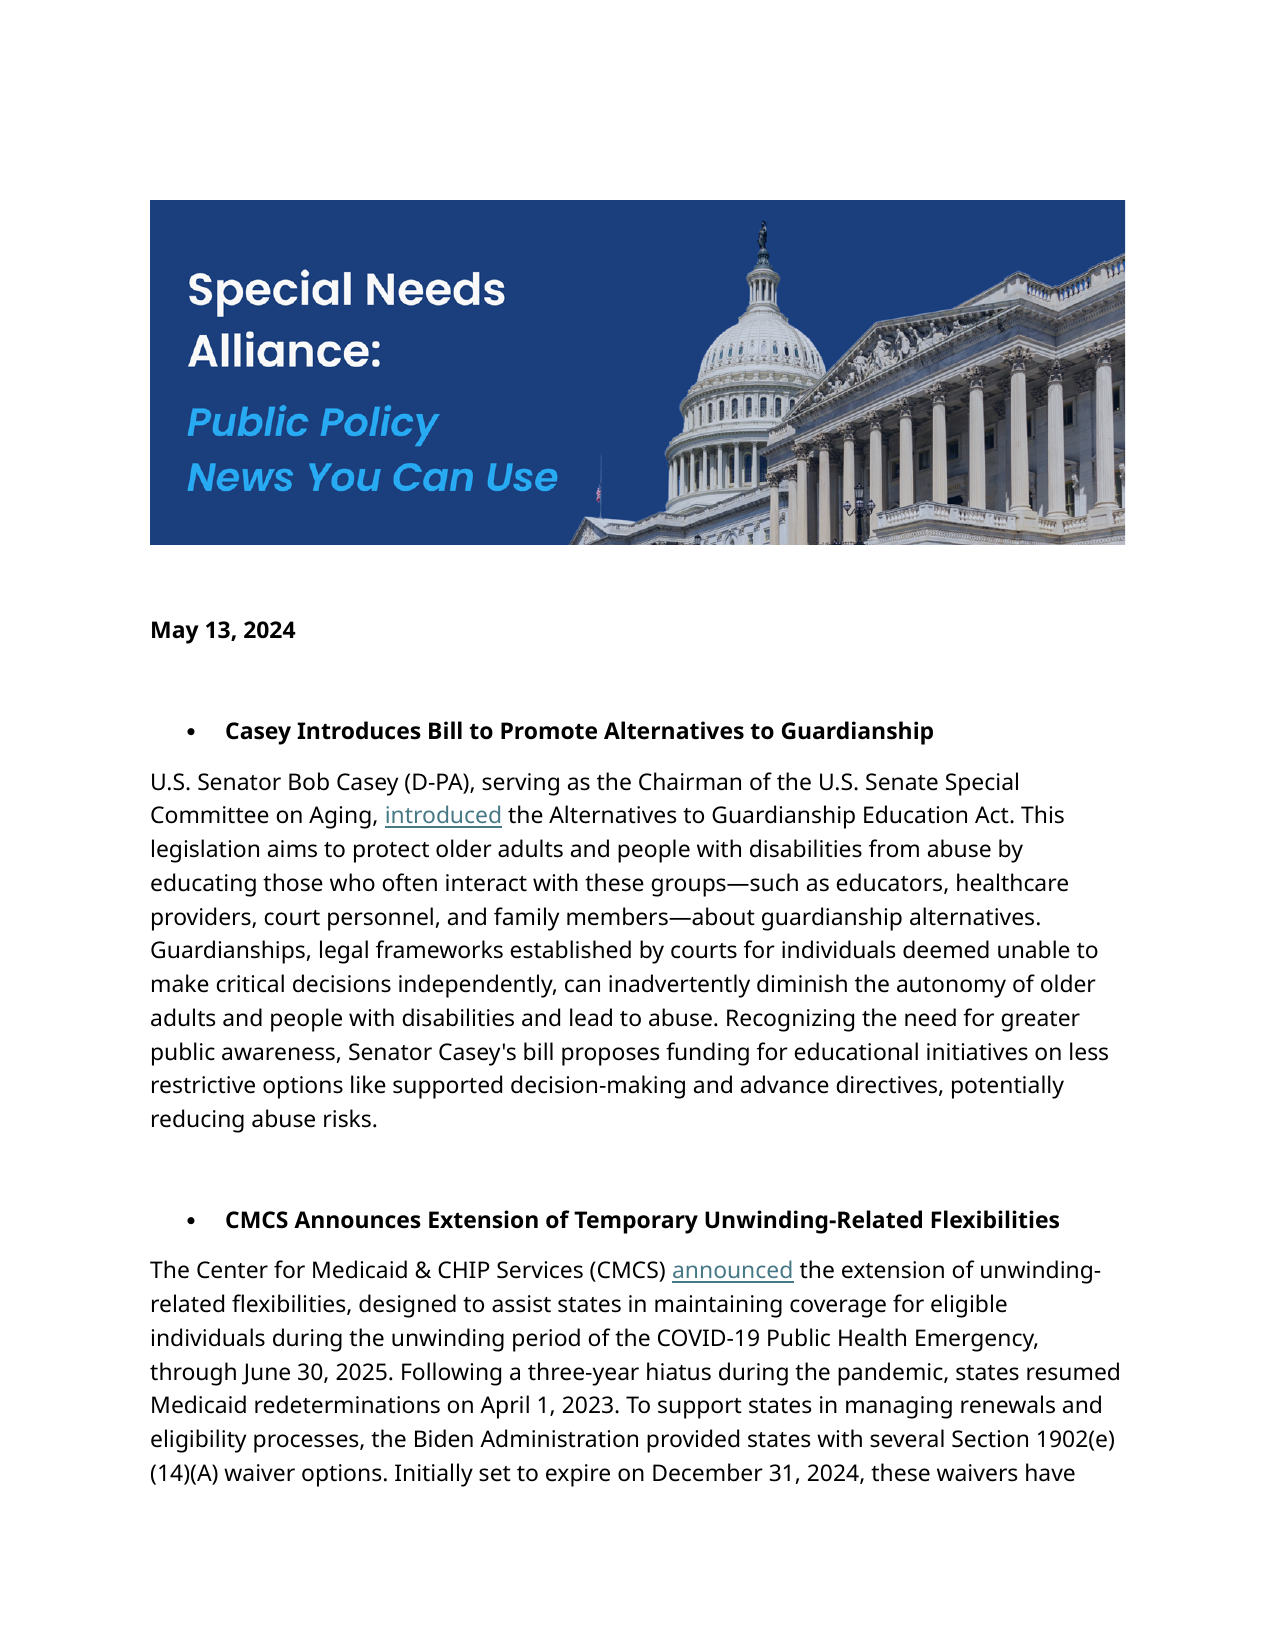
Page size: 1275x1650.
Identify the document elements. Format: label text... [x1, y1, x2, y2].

text May 13, 2024 [150, 614, 1125, 646]
text U.S. Senator Bob Casey (D-PA), serving as the Chairman of the U.S. Senate Special Committee on Aging, introduced the Alternatives to Guardianship Education Act. This legislation aims to protect older adults and people with disabilities from abuse by educating those who often interact with these groups—such as educators, healthcare providers, court personnel, and family members—about guardianship alternatives. Guardianships, legal frameworks established by courts for individuals deemed unable to make critical decisions independently, can inadvertently diminish the autonomy of older adults and people with disabilities and lead to abuse. Recognizing the need for greater public awareness, Senator Casey's bill proposes funding for educational initiatives on less restrictive options like supported decision-making and advance directives, potentially reducing abuse risks. [150, 766, 1125, 1134]
list Casey Introduces Bill to Promote Alternatives to Guardianship [187, 715, 1125, 747]
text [150, 1254, 1125, 1488]
list CMCS Announces Extension of Temporary Unwinding-Related Flexibilities [187, 1204, 1125, 1235]
picture [150, 200, 1125, 545]
